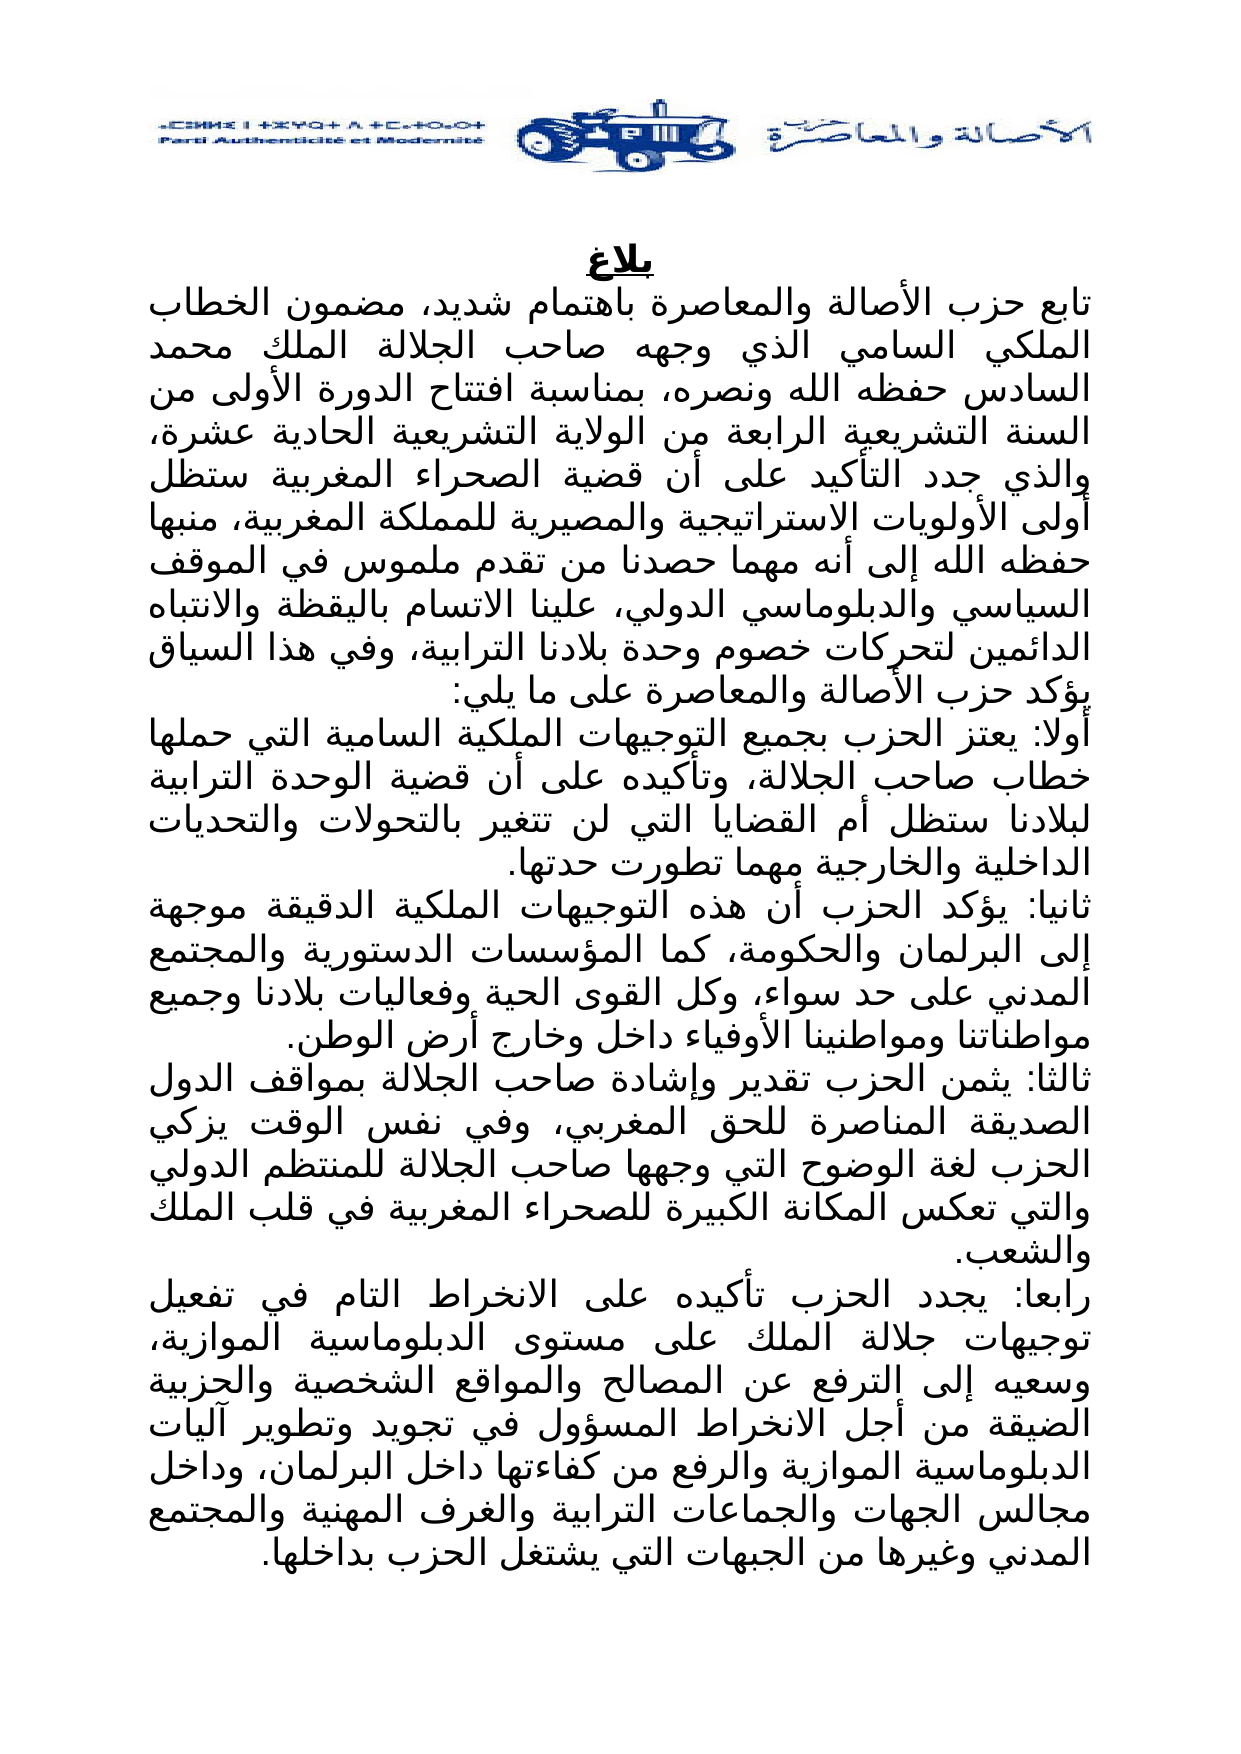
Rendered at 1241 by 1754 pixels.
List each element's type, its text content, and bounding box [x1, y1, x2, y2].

text أولا: يعتز الحزب بجميع التوجيهات الملكية السامية التي حملها خطاب صاحب الجلالة، وتأكيده على أن قضية الوحدة الترابية لبلادنا ستظل أم القضايا التي لن تتغير بالتحولات والتحديات الداخلية والخارجية مهما تطورت حدتها. [148, 711, 1093, 884]
text رابعا: يجدد الحزب تأكيده على الانخراط التام في تفعيل توجيهات جلالة الملك على مستوى الدبلوماسية الموازية، وسعيه إلى الترفع عن المصالح والمواقع الشخصية والحزبية الضيقة من أجل الانخراط المسؤول في تجويد وتطوير آليات الدبلوماسية الموازية والرفع من كفاءتها داخل البرلمان، وداخل مجالس الجهات والجماعات الترابية والغرف المهنية والمجتمع المدني وغيرها من الجبهات التي يشتغل الحزب بداخلها. [148, 1272, 1093, 1574]
picture [147, 73, 1092, 194]
text ثانيا: يؤكد الحزب أن هذه التوجيهات الملكية الدقيقة موجهة إلى البرلمان والحكومة، كما المؤسسات الدستورية والمجتمع المدني على حد سواء، وكل القوى الحية وفعاليات بلادنا وجميع مواطناتنا ومواطنينا الأوفياء داخل وخارج أرض الوطن. [148, 884, 1093, 1056]
text بلاغ [148, 237, 1093, 280]
text ثالثا: يثمن الحزب تقدير وإشادة صاحب الجلالة بمواقف الدول الصديقة المناصرة للحق المغربي، وفي نفس الوقت يزكي الحزب لغة الوضوح التي وجهها صاحب الجلالة للمنتظم الدولي والتي تعكس المكانة الكبيرة للصحراء المغربية في قلب الملك والشعب. [148, 1056, 1093, 1272]
text تابع حزب الأصالة والمعاصرة باهتمام شديد، مضمون الخطاب الملكي السامي الذي وجهه صاحب الجلالة الملك محمد السادس حفظه الله ونصره، بمناسبة افتتاح الدورة الأولى من السنة التشريعية الرابعة من الولاية التشريعية الحادية عشرة، والذي جدد التأكيد على أن قضية الصحراء المغربية ستظل أولى الأولويات الاستراتيجية والمصيرية للمملكة المغربية، منبها حفظه الله إلى أنه مهما حصدنا من تقدم ملموس في الموقف السياسي والدبلوماسي الدولي، علينا الاتسام باليقظة والانتباه الدائمين لتحركات خصوم وحدة بلادنا الترابية، وفي هذا السياق يؤكد حزب الأصالة والمعاصرة على ما يلي: [148, 280, 1093, 711]
